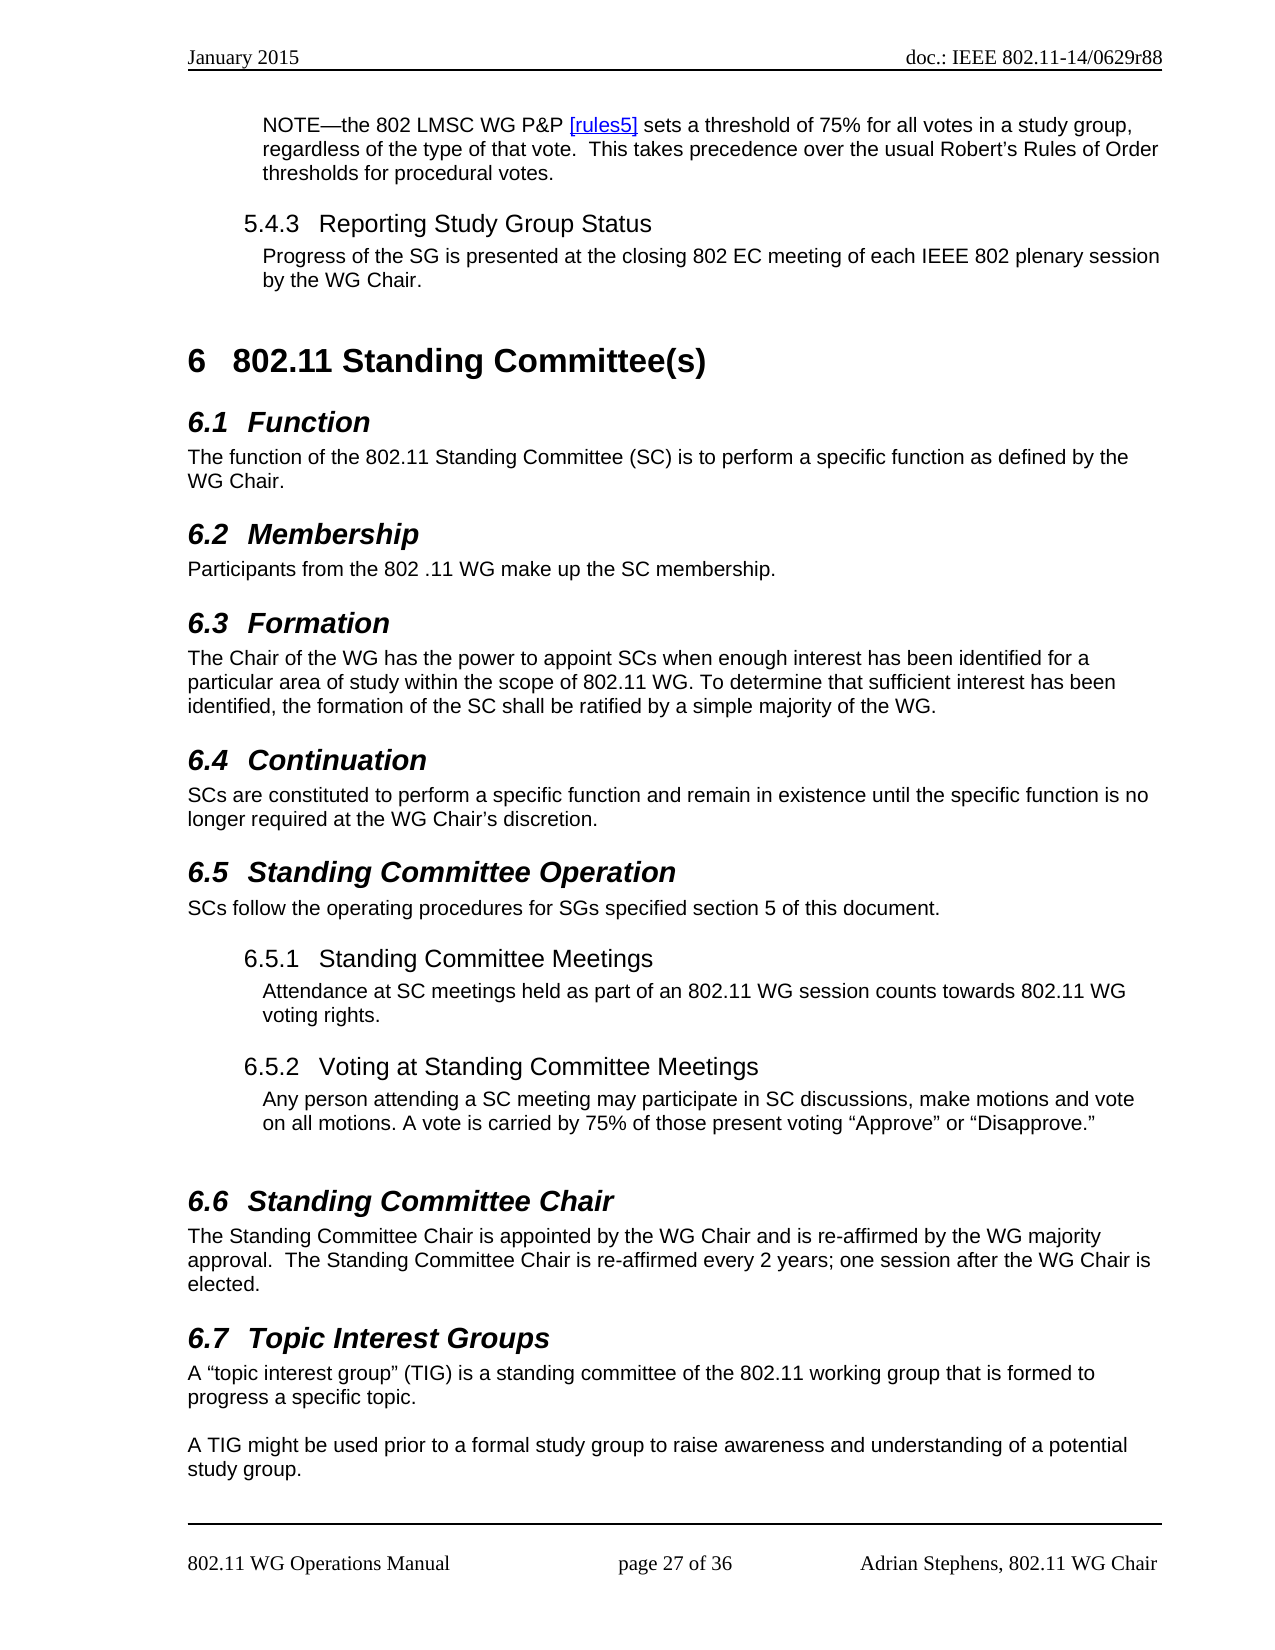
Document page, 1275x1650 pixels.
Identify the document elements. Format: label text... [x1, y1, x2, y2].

subtitle Voting at Standing Committee Meetings [244, 1052, 1162, 1081]
text NOTE—the 802 LMSC WG P&P [rules5] sets a threshold of 75% for all votes in a study group, regardless of the type of that vote. This takes precedence over the usual Robert’s Rules of Order thresholds for procedural votes. [262, 112, 1162, 184]
text The Chair of the WG has the power to appoint SCs when enough interest has been identified for a particular area of study within the scope of 802.11 WG. To determine that sufficient interest has been identified, the formation of the SC shall be ratified by a simple majority of the WG. [187, 646, 1162, 718]
text The Standing Committee Chair is appointed by the WG Chair and is re-affirmed by the WG majority approval. The Standing Committee Chair is re-affirmed every 2 years; one session after the WG Chair is elected. [187, 1224, 1162, 1296]
subtitle Standing Committee Chair [187, 1184, 1162, 1218]
text The function of the 802.11 Standing Committee (SC) is to perform a specific function as defined by the WG Chair. [187, 444, 1162, 492]
subtitle Continuation [187, 743, 1162, 776]
text SCs are constituted to perform a specific function and remain in existence until the specific function is no longer required at the WG Chair’s discretion. [187, 783, 1162, 831]
subtitle Standing Committee Operation [187, 856, 1162, 889]
text SCs follow the operating procedures for SGs specified section 5 of this document. [187, 895, 1162, 919]
text Any person attending a SC meeting may participate in SC discussions, make motions and vote on all motions. A vote is carried by 75% of those present voting “Approve” or “Disapprove.” [262, 1087, 1162, 1135]
text Progress of the SG is presented at the closing 802 EC meeting of each IEEE 802 plenary session by the WG Chair. [262, 244, 1162, 292]
text A “topic interest group” (TIG) is a standing committee of the 802.11 working group that is formed to progress a specific topic. [187, 1361, 1162, 1408]
text Attendance at SC meetings held as part of an 802.11 WG session counts towards 802.11 WG voting rights. [262, 979, 1162, 1027]
subtitle Standing Committee Meetings [244, 944, 1162, 973]
subtitle Topic Interest Groups [187, 1321, 1162, 1354]
text Participants from the 802 .11 WG make up the SC membership. [187, 557, 1162, 581]
subtitle Function [187, 405, 1162, 438]
subtitle Membership [187, 517, 1162, 551]
subtitle Reporting Study Group Status [244, 209, 1162, 238]
subtitle Formation [187, 606, 1162, 640]
text A TIG might be used prior to a formal study group to raise awareness and understanding of a potential study group. [187, 1432, 1162, 1480]
subtitle 802.11 Standing Committee(s) [187, 341, 1162, 380]
